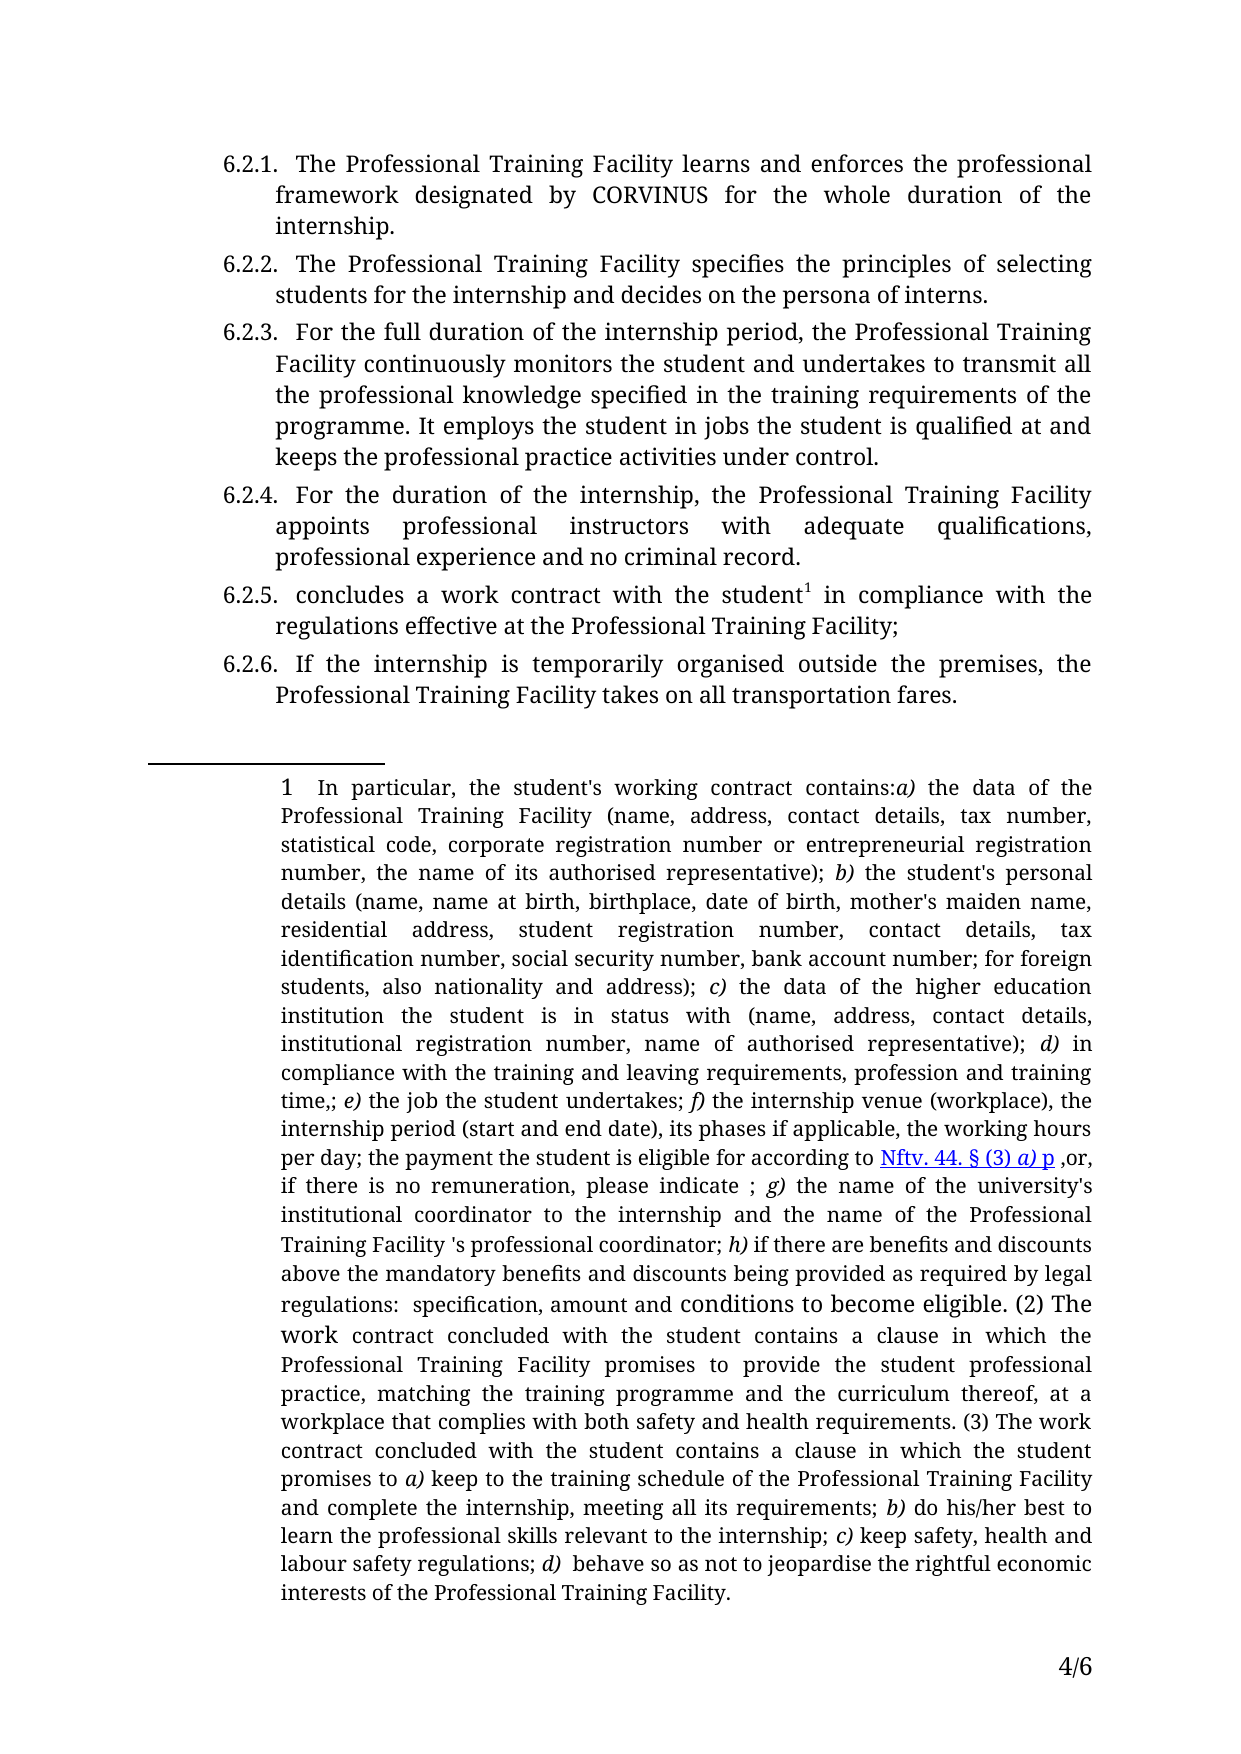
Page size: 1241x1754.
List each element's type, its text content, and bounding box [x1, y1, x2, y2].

list The Professional Training Facility specifies the principles of selecting students for the internship and decides on the persona of interns. [223, 248, 1093, 310]
list concludes a work contract with the student in compliance with the regulations effective at the Professional Training Facility; [223, 579, 1093, 641]
list For the duration of the internship, the Professional Training Facility appoints professional instructors with adequate qualifications, professional experience and no criminal record. [223, 479, 1093, 573]
list If the internship is temporarily organised outside the premises, the Professional Training Facility takes on all transportation fares. [223, 648, 1093, 710]
list The Professional Training Facility learns and enforces the professional framework designated by CORVINUS for the whole duration of the internship. [223, 148, 1093, 241]
list For the full duration of the internship period, the Professional Training Facility continuously monitors the student and undertakes to transmit all the professional knowledge specified in the training requirements of the programme. It employs the student in jobs the student is qualified at and keeps the professional practice activities under control. [223, 316, 1093, 473]
